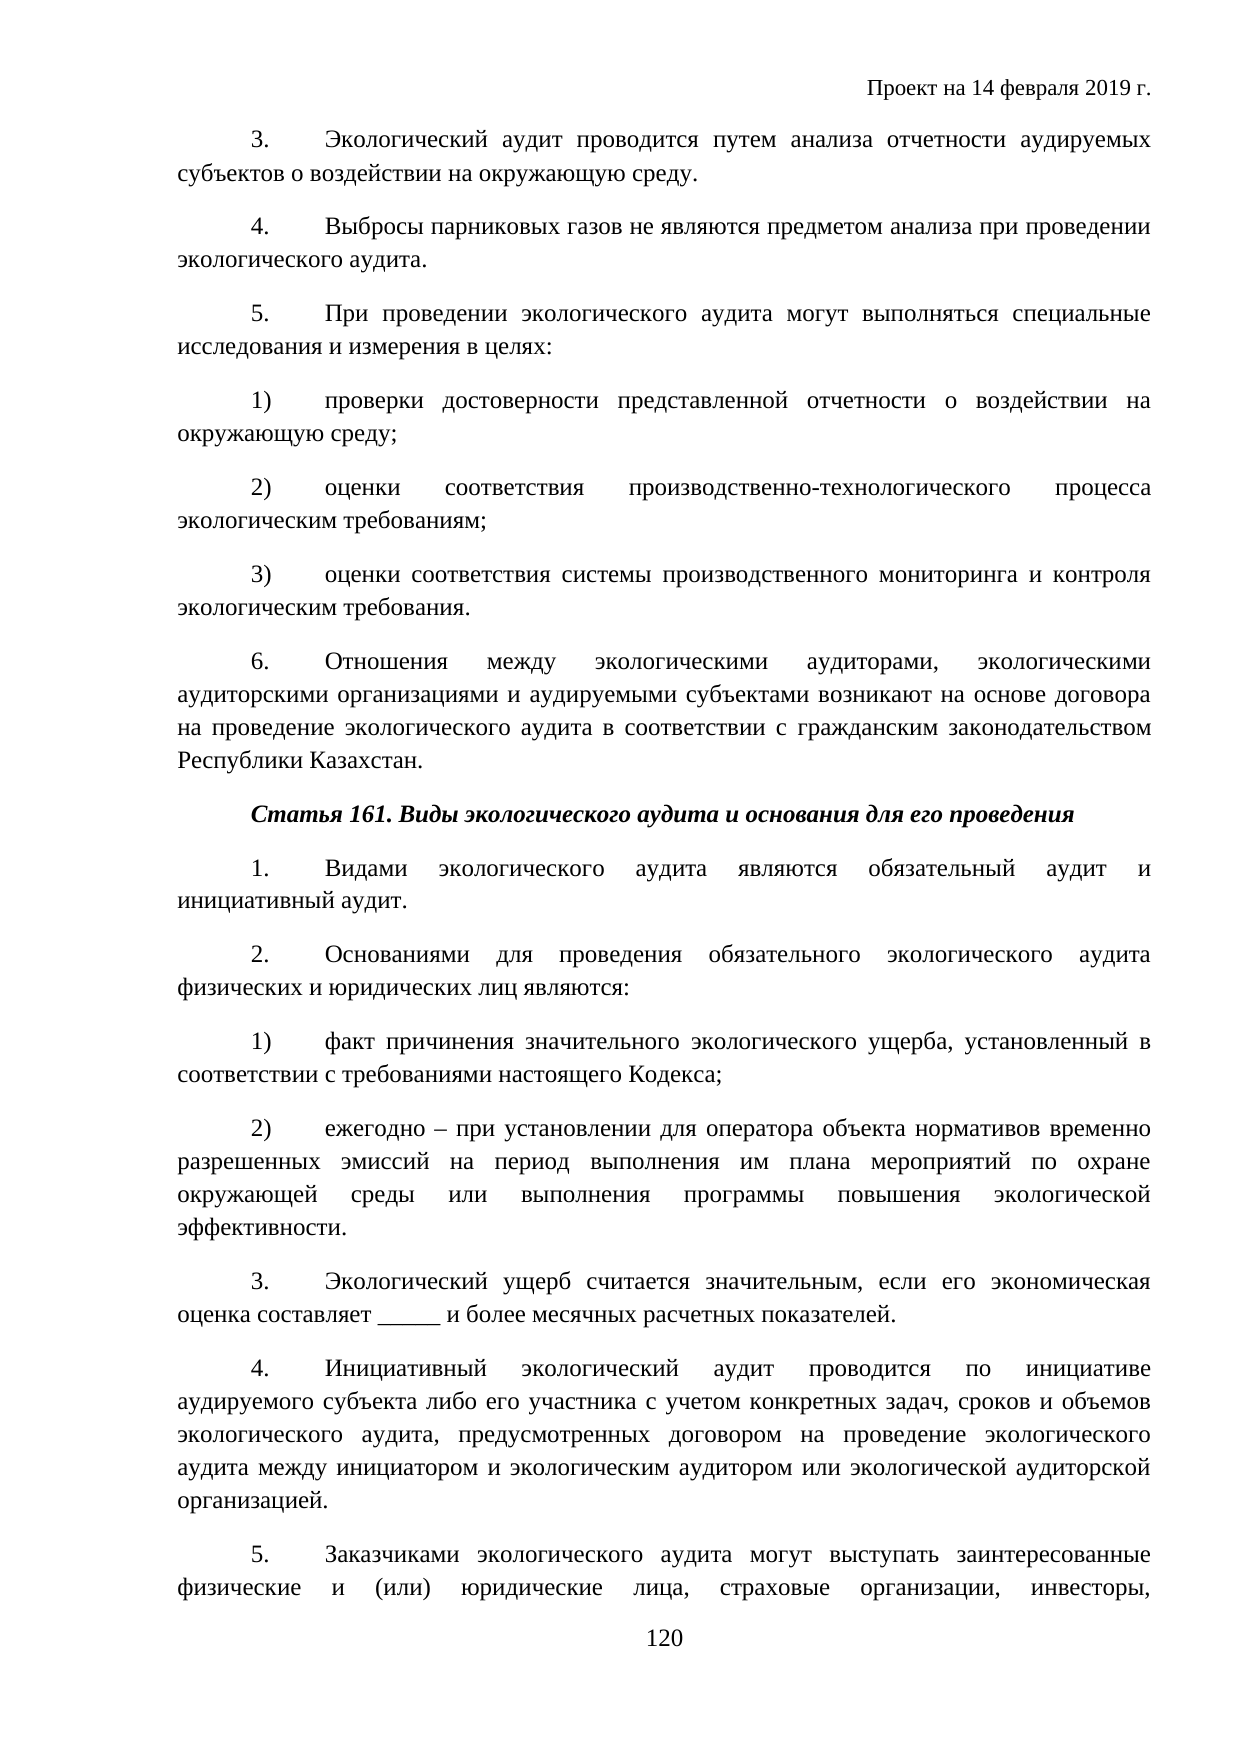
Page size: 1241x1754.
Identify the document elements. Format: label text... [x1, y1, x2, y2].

list Видами экологического аудита являются обязательный аудит и инициативный аудит. [177, 853, 1152, 914]
subtitle Виды экологического аудита и основания для его проведения [177, 799, 1152, 827]
list При проведении экологического аудита могут выполняться специальные исследования и измерения в целях: [177, 298, 1152, 360]
list факт причинения значительного экологического ущерба, установленный в соответствии с требованиями настоящего Кодекса; [177, 1026, 1152, 1088]
list ежегодно – при установлении для оператора объекта нормативов временно разрешенных эмиссий на период выполнения им плана мероприятий по охране окружающей среды или выполнения программы повышения экологической эффективности. [177, 1113, 1152, 1241]
list Выбросы парниковых газов не являются предметом анализа при проведении экологического аудита. [177, 211, 1152, 273]
list Инициативный экологический аудит проводится по инициативе аудируемого субъекта либо его участника с учетом конкретных задач, сроков и объемов экологического аудита, предусмотренных договором на проведение экологического аудита между инициатором и экологическим аудитором или экологической аудиторской организацией. [177, 1353, 1152, 1514]
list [177, 1539, 1152, 1601]
list Отношения между экологическими аудиторами, экологическими аудиторскими организациями и аудируемыми субъектами возникают на основе договора на проведение экологического аудита в соответствии с гражданским законодательством Республики Казахстан. [177, 646, 1152, 774]
list Основаниями для проведения обязательного экологического аудита физических и юридических лиц являются: [177, 939, 1152, 1001]
list Экологический ущерб считается значительным, если его экономическая оценка составляет _____ и более месячных расчетных показателей. [177, 1266, 1152, 1328]
list оценки соответствия производственно-технологического процесса экологическим требованиям; [177, 472, 1152, 534]
list проверки достоверности представленной отчетности о воздействии на окружающую среду; [177, 385, 1152, 447]
list оценки соответствия системы производственного мониторинга и контроля экологическим требования. [177, 559, 1152, 621]
list Экологический аудит проводится путем анализа отчетности аудируемых субъектов о воздействии на окружающую среду. [177, 124, 1152, 186]
